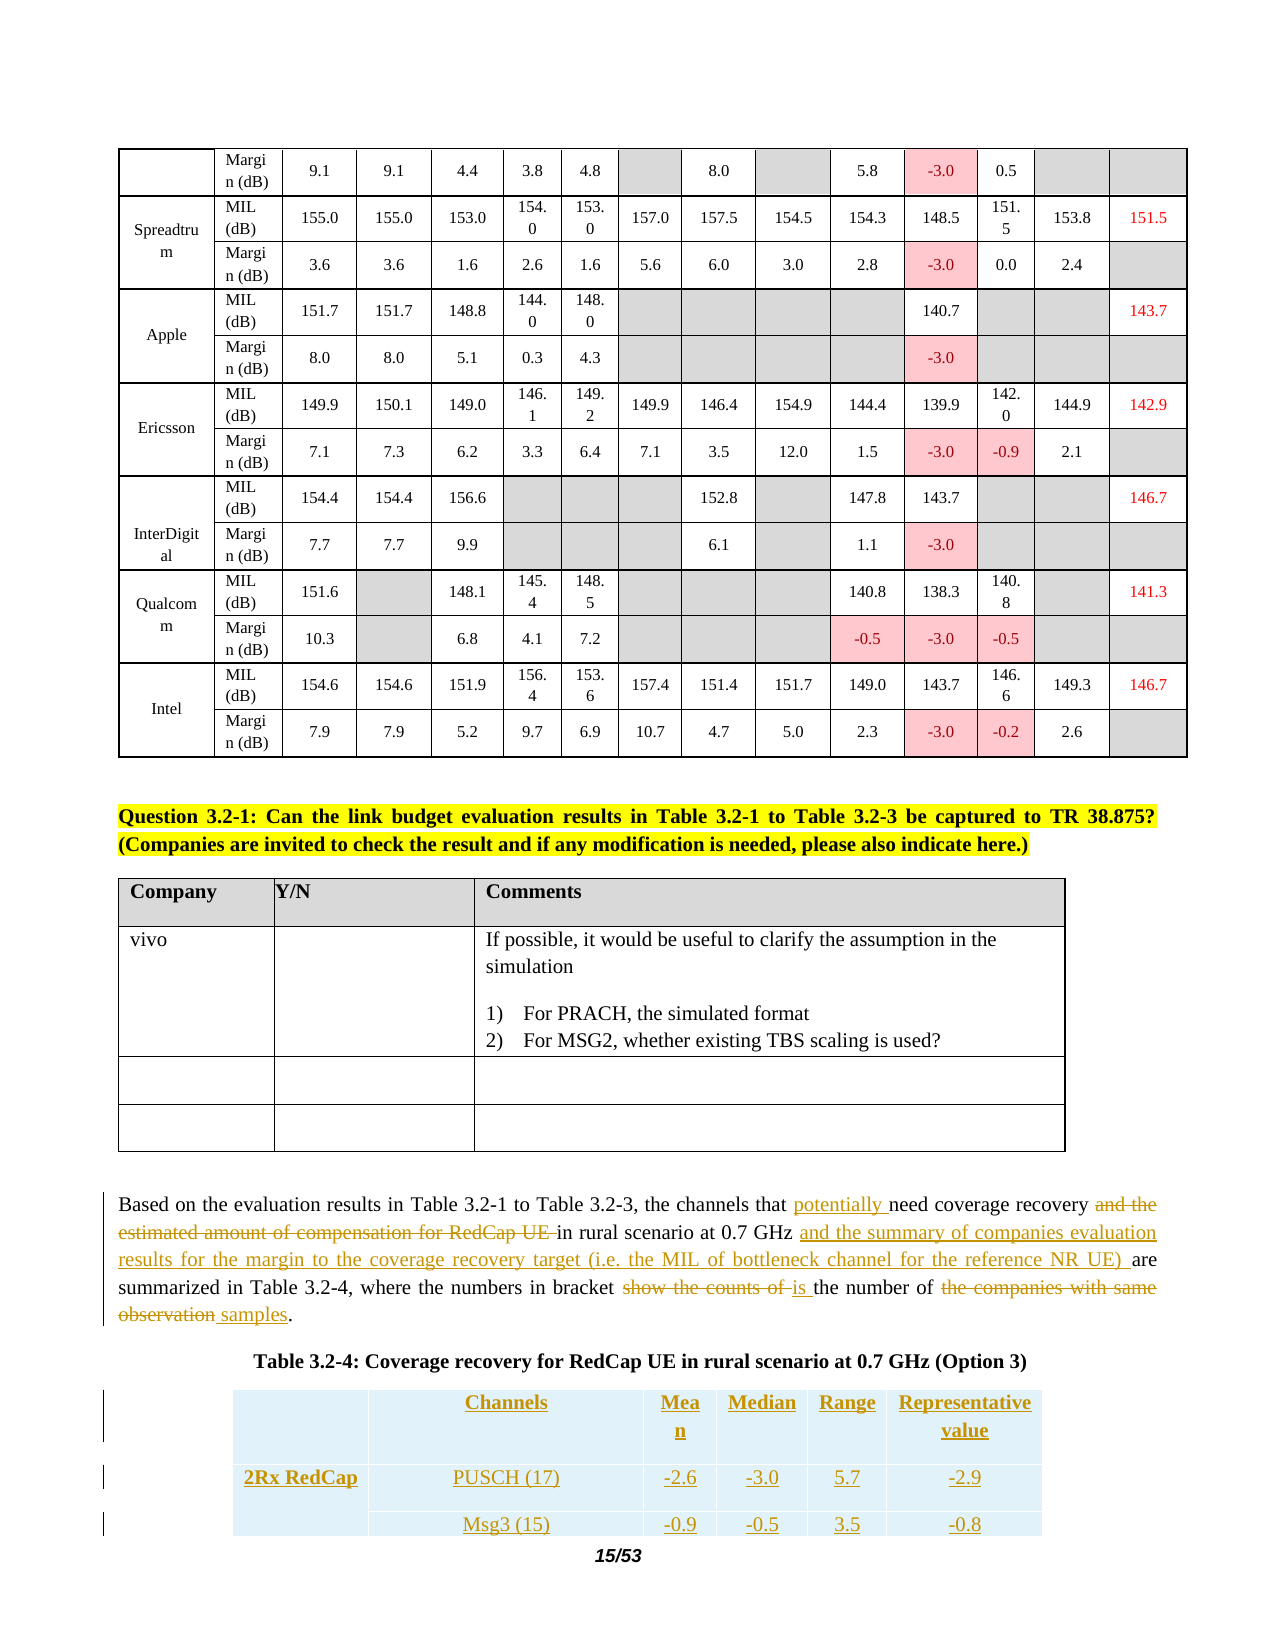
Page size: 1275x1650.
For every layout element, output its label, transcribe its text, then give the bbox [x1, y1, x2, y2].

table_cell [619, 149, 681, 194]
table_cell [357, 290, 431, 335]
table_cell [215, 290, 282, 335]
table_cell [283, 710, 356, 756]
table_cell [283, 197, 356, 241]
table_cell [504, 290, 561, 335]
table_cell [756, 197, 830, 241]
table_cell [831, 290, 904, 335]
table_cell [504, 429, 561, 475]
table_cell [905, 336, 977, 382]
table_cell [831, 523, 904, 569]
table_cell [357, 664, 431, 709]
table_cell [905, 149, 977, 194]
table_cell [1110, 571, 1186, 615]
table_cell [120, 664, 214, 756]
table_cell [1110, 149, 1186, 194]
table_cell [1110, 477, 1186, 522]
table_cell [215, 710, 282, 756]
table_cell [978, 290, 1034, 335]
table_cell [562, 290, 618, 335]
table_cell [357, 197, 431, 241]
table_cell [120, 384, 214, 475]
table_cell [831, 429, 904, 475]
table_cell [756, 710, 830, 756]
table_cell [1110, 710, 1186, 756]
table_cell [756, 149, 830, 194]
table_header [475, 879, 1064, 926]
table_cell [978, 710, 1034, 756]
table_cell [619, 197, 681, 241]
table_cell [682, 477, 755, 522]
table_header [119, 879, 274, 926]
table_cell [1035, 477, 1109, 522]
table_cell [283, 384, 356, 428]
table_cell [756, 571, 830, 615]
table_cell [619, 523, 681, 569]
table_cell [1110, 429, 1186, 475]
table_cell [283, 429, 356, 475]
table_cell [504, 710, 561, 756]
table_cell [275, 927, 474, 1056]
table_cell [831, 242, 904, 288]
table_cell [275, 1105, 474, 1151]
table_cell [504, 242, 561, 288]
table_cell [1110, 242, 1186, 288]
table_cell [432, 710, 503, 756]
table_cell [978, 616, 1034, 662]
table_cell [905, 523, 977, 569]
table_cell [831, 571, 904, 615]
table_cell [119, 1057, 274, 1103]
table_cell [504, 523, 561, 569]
text Table 3.2-4: Coverage recovery for RedCap UE in rural scenario at 0.7 GHz (Option 3) [118, 1349, 1157, 1373]
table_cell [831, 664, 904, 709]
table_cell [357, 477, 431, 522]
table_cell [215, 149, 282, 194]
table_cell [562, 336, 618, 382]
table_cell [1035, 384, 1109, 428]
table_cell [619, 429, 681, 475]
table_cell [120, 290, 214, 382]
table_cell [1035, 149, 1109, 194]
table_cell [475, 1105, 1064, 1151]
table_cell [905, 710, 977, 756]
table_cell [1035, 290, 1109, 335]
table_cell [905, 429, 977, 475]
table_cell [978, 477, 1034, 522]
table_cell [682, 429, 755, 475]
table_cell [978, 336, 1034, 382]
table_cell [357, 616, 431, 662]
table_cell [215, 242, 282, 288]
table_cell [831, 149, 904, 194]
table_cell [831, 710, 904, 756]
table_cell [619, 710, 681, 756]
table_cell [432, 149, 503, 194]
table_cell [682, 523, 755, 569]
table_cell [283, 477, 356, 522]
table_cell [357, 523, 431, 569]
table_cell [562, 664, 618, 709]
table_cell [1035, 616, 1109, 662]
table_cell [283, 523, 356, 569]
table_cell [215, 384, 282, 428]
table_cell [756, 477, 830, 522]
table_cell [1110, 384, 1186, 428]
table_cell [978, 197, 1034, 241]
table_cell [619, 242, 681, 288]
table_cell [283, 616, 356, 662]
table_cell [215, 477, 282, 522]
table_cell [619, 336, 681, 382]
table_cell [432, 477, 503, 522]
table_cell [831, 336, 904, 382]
text Question 3.2-1: Can the link budget evaluation results in Table 3.2-1 to Table 3.2-3 be captured to TR 38.875? (Companies are invited to check the result and if any modification is needed, please also indicate here.) [118, 828, 1157, 856]
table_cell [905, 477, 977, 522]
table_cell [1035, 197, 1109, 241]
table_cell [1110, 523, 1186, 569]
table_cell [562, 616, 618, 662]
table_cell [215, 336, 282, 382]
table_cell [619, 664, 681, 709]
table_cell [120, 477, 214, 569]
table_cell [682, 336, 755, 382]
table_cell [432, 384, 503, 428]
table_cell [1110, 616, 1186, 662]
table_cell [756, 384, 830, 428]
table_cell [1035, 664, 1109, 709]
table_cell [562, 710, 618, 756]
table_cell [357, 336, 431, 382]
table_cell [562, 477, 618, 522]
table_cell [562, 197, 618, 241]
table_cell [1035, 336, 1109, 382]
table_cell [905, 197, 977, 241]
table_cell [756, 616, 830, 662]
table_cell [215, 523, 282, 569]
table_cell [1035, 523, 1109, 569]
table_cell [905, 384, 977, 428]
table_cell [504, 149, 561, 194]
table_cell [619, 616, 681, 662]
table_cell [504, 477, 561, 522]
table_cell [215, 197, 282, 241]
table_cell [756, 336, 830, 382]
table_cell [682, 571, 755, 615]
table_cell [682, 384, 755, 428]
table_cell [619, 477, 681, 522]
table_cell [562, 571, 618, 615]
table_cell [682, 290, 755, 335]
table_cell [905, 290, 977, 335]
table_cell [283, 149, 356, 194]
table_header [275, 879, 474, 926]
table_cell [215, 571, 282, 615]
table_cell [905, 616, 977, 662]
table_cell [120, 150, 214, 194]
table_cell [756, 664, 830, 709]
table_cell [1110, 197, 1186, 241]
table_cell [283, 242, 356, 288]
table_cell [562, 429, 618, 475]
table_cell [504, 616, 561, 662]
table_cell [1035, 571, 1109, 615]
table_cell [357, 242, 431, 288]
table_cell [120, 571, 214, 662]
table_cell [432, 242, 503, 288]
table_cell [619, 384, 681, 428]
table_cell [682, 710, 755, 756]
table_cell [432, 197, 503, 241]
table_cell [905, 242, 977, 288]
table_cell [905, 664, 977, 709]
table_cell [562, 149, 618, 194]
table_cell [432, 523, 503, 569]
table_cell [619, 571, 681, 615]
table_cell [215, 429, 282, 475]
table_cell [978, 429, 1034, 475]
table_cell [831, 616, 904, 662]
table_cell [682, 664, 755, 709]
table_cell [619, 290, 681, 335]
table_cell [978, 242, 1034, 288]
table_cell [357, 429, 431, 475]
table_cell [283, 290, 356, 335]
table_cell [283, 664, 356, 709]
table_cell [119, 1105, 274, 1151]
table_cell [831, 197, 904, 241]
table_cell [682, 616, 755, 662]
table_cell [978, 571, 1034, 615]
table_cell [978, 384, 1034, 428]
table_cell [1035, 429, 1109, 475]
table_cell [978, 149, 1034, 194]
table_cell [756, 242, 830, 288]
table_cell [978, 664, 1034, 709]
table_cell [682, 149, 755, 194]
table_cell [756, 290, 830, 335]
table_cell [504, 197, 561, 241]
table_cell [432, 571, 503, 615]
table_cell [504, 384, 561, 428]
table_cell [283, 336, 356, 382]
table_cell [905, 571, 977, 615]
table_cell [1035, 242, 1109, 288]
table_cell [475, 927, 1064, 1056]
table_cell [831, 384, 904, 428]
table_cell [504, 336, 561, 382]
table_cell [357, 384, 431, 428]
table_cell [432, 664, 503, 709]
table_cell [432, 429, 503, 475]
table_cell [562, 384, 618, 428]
text Based on the evaluation results in Table 3.2-1 to Table 3.2-3, the channels that need coverage recovery in rural scenario at 0.7 GHz are summarized in Table 3.2-4, where the numbers in bracket the number of . [118, 1192, 1157, 1326]
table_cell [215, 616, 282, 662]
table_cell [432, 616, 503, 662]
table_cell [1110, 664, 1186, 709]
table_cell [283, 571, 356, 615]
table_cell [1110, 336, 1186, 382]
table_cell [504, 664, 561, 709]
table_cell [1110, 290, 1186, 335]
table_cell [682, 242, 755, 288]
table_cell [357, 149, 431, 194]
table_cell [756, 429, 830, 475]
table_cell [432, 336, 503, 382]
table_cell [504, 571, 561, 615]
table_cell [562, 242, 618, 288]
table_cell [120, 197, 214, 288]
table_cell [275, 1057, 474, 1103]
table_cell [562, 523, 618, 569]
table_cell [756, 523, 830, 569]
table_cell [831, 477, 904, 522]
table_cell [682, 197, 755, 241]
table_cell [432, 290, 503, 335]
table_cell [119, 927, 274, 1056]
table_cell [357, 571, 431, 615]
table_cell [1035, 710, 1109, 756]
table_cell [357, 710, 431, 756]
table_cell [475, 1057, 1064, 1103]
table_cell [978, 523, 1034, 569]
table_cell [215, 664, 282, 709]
